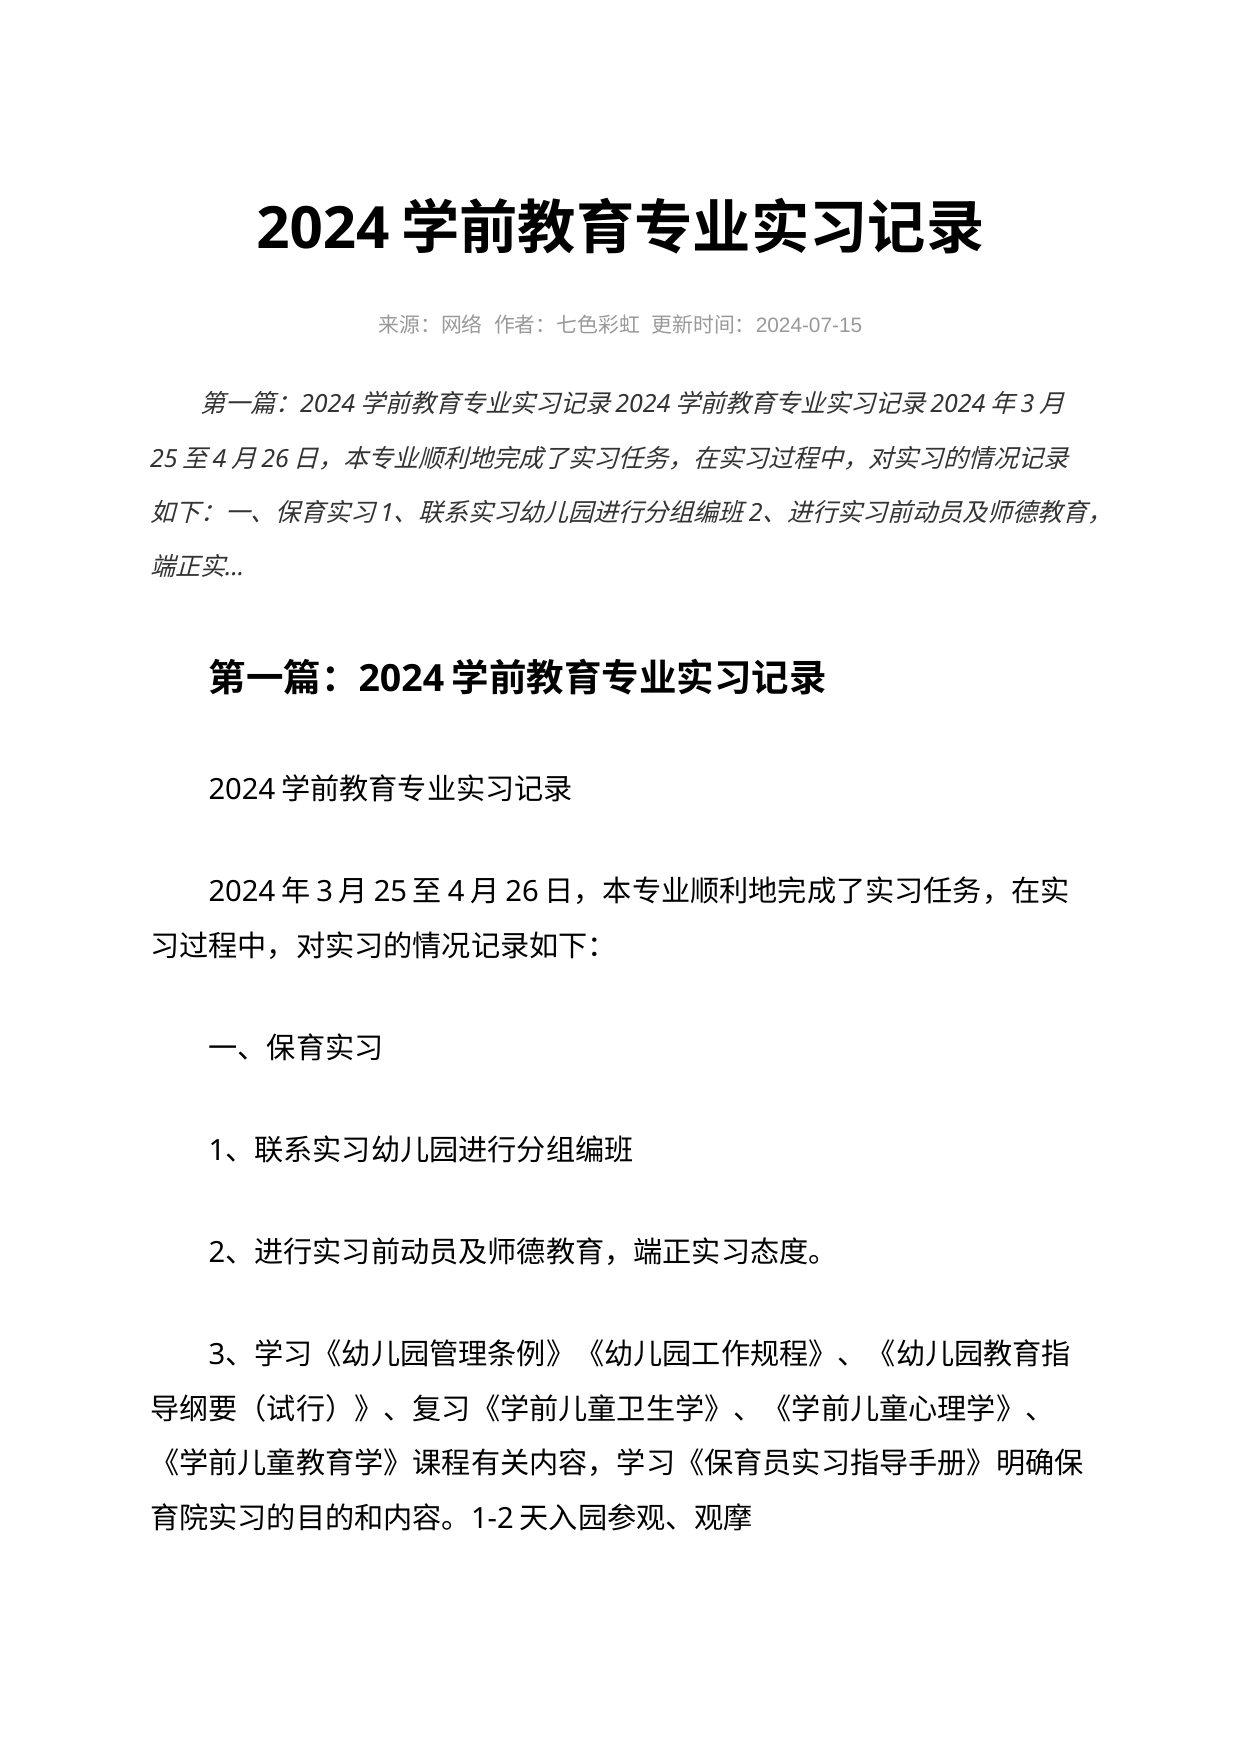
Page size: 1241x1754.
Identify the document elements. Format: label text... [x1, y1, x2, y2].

text 来源：网络 作者：七色彩虹 更新时间：2024-07-15 [150, 313, 1090, 337]
text 1、联系实习幼儿园进行分组编班 [150, 1126, 1090, 1169]
subtitle 2024学前教育专业实习记录 [150, 181, 1090, 266]
text 3、学习《幼儿园管理条例》《幼儿园工作规程》、《幼儿园教育指导纲要（试行）》、复习《学前儿童卫生学》、《学前儿童心理学》、《学前儿童教育学》课程有关内容，学习《保育员实习指导手册》明确保育院实习的目的和内容。1-2天入园参观、观摩 [150, 1330, 1090, 1537]
text 2024年3月25至4月26日，本专业顺利地完成了实习任务，在实习过程中，对实习的情况记录如下： [150, 868, 1090, 965]
text 一、保育实习 [150, 1024, 1090, 1067]
text 2、进行实习前动员及师德教育，端正实习态度。 [150, 1228, 1090, 1271]
text 2024学前教育专业实习记录 [150, 766, 1090, 808]
text 第一篇：2024学前教育专业实习记录 [150, 648, 1090, 703]
text 第一篇：2024学前教育专业实习记录2024学前教育专业实习记录2024年3月25至4月26日，本专业顺利地完成了实习任务，在实习过程中，对实习的情况记录如下：一、保育实习1、联系实习幼儿园进行分组编班2、进行实习前动员及师德教育，端正实... [150, 384, 1090, 583]
